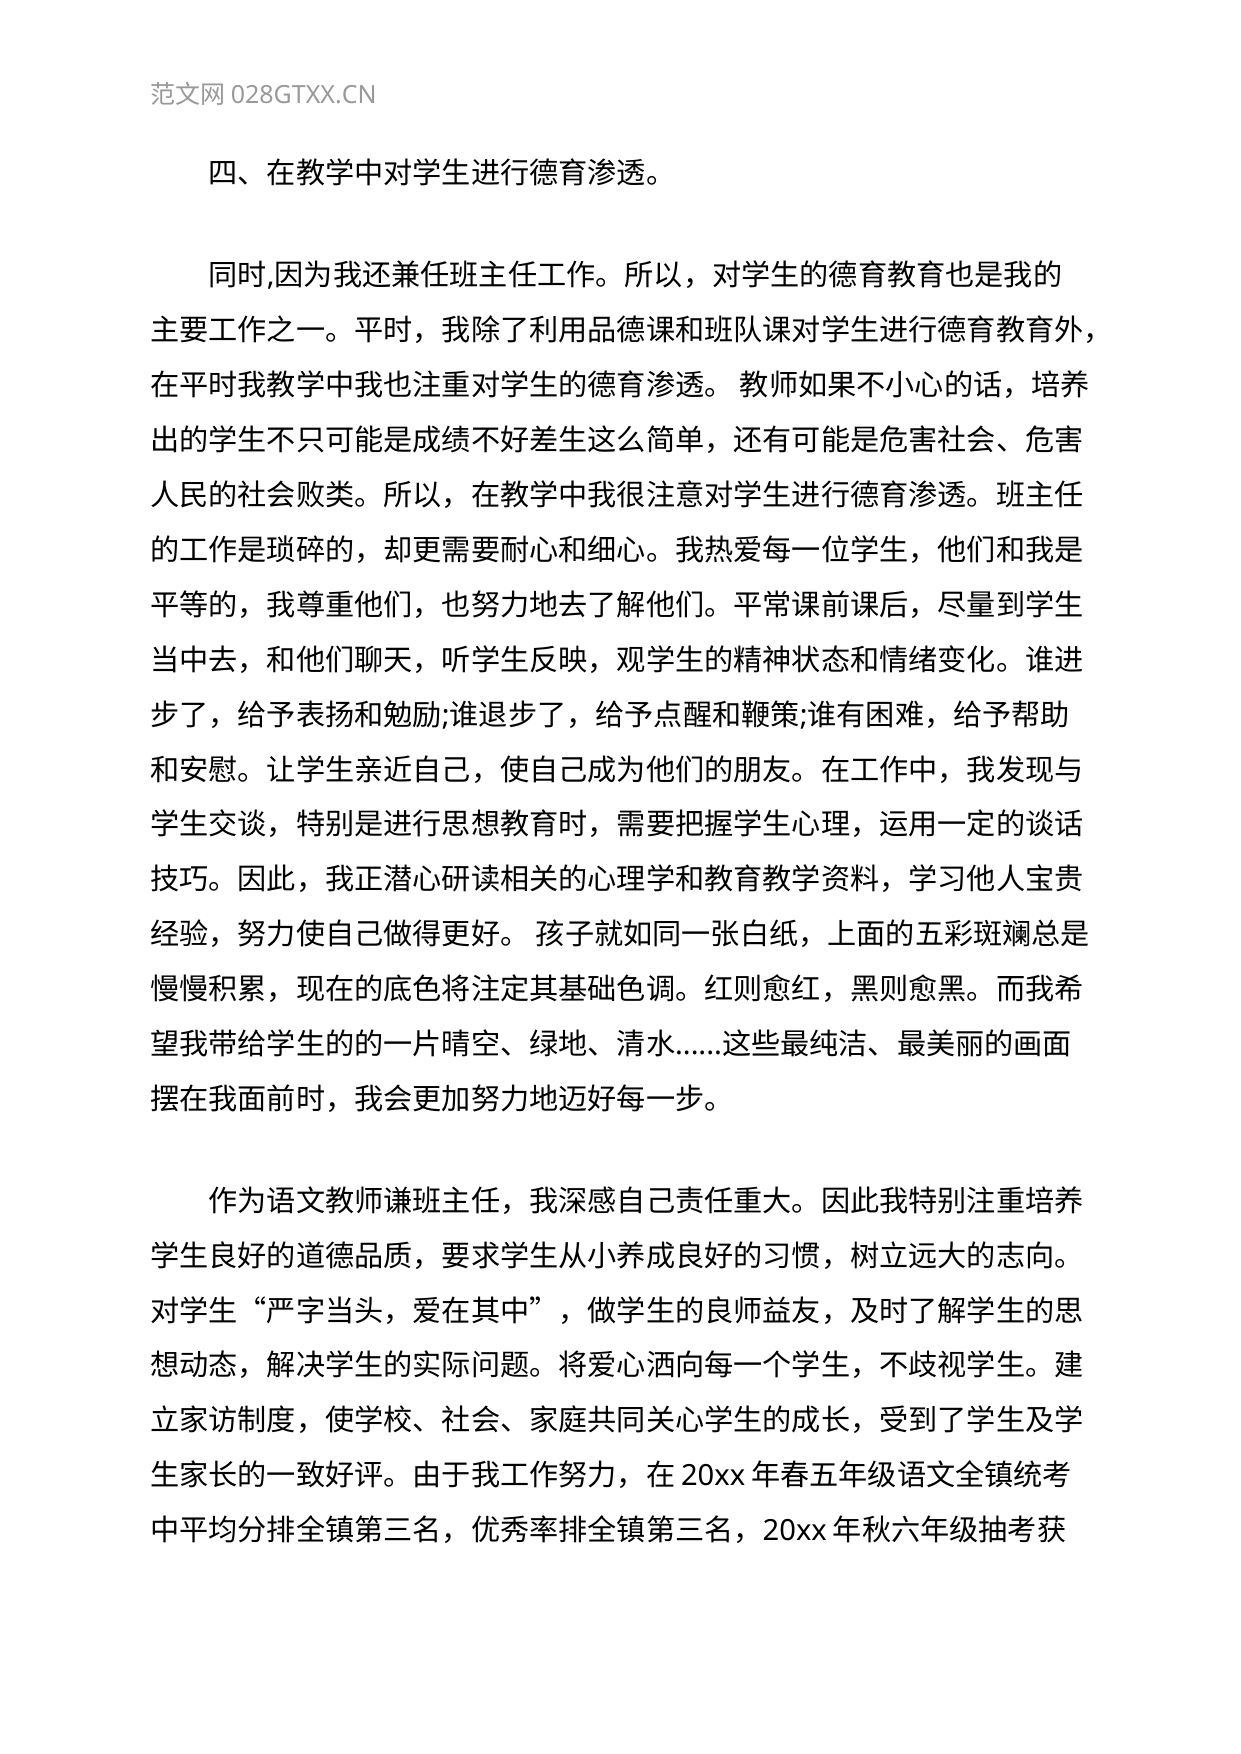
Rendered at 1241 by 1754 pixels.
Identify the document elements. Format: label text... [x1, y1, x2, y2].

text 四、在教学中对学生进行德育渗透。 [150, 150, 1090, 192]
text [150, 1177, 1090, 1549]
text 同时,因为我还兼任班主任工作。所以，对学生的德育教育也是我的主要工作之一。平时，我除了利用品德课和班队课对学生进行德育教育外，在平时我教学中我也注重对学生的德育渗透。 教师如果不小心的话，培养出的学生不只可能是成绩不好差生这么简单，还有可能是危害社会、危害人民的社会败类。所以，在教学中我很注意对学生进行德育渗透。班主任的工作是琐碎的，却更需要耐心和细心。我热爱每一位学生，他们和我是平等的，我尊重他们，也努力地去了解他们。平常课前课后，尽量到学生当中去，和他们聊天，听学生反映，观学生的精神状态和情绪变化。谁进步了，给予表扬和勉励;谁退步了，给予点醒和鞭策;谁有困难，给予帮助和安慰。让学生亲近自己，使自己成为他们的朋友。在工作中，我发现与学生交谈，特别是进行思想教育时，需要把握学生心理，运用一定的谈话技巧。因此，我正潜心研读相关的心理学和教育教学资料，学习他人宝贵经验，努力使自己做得更好。 孩子就如同一张白纸，上面的五彩斑斓总是慢慢积累，现在的底色将注定其基础色调。红则愈红，黑则愈黑。而我希望我带给学生的的一片晴空、绿地、清水......这些最纯洁、最美丽的画面摆在我面前时，我会更加努力地迈好每一步。 [150, 252, 1090, 1118]
